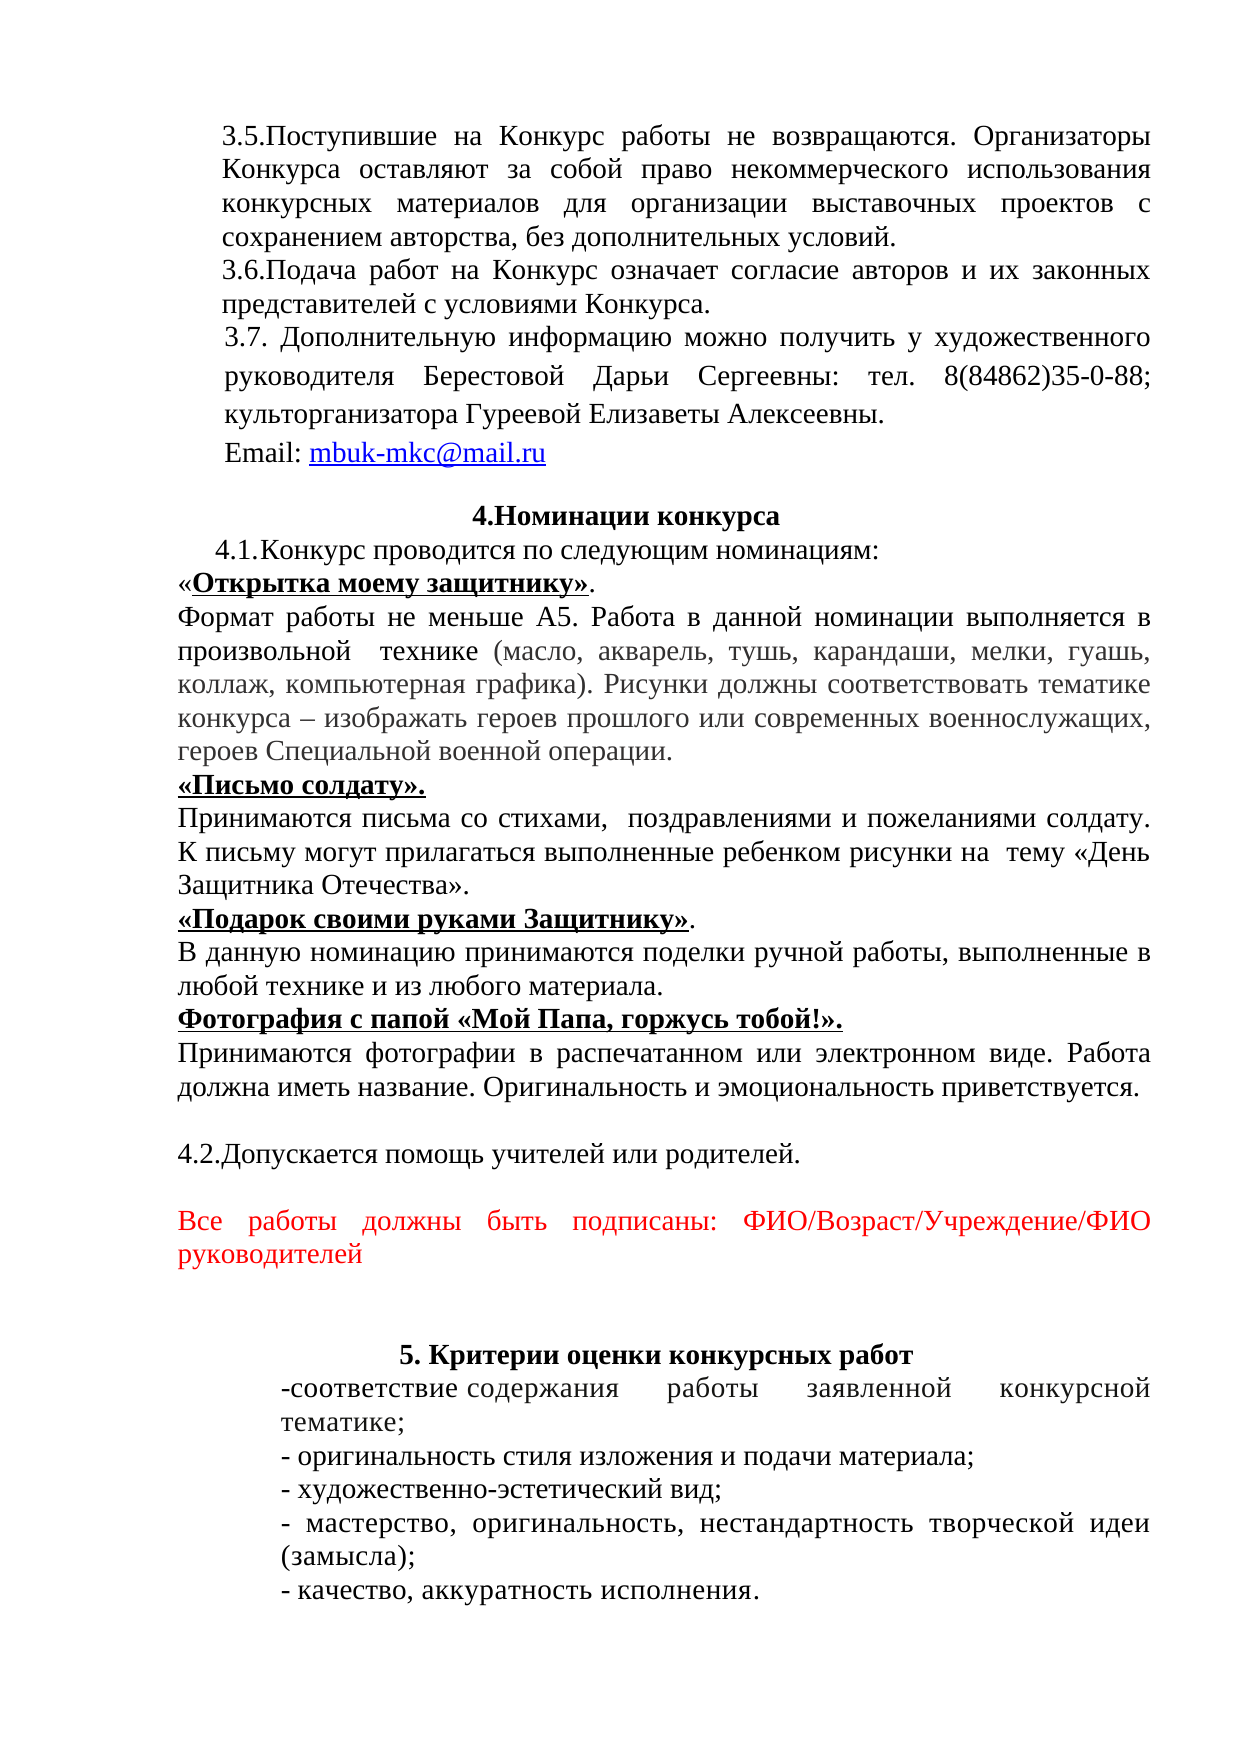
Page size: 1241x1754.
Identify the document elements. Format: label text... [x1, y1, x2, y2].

text «Открытка моему защитнику». [177, 566, 1152, 599]
text 4.Номинации конкурса [224, 498, 1152, 532]
text 5. Критерии оценки конкурсных работ [224, 1337, 1152, 1371]
text 3.5.Поступившие на Конкурс работы не возвращаются. Организаторы Конкурса оставляют за собой право некоммерческого использования конкурсных материалов для организации выставочных проектов с сохранением авторства, без дополнительных условий. [222, 118, 1152, 252]
text - художественно-эстетический вид; [281, 1471, 1152, 1505]
list Конкурс проводится по следующим номинациям: [215, 532, 1152, 566]
text В данную номинацию принимаются поделки ручной работы, выполненные в любой технике и из любого материала. [177, 934, 1152, 1002]
text Принимаются письма со стихами, поздравлениями и пожеланиями солдату. К письму могут прилагаться выполненные ребенком рисунки на тему «День Защитника Отечества». [177, 800, 1152, 901]
text «Письмо солдату». [177, 767, 1152, 800]
text «Подарок своими руками Защитнику». [177, 901, 1152, 934]
text -соответствие содержания работы заявленной конкурсной тематике; [281, 1371, 1152, 1438]
list Email: mbuk-mkc@mail.ru [224, 435, 1152, 468]
text Все работы должны быть подписаны: ФИО/Возраст/Учреждение/ФИО руководителей [177, 1203, 1152, 1270]
text Принимаются фотографии в распечатанном или электронном виде. Работа должна иметь название. Оригинальность и эмоциональность приветствуется. [177, 1035, 1152, 1102]
text - мастерство, оригинальность, нестандартность творческой идеи (замысла); [281, 1505, 1152, 1572]
list 3.7. Дополнительную информацию можно получить у художественного руководителя Берестовой Дарьи Сергеевны: тел. 8(84862)35-0-88; культорганизатора Гуреевой Елизаветы Алексеевны. [224, 319, 1152, 430]
text 4.2.Допускается помощь учителей или родителей. [177, 1136, 1152, 1169]
text Формат работы не меньше А5. Работа в данной номинации выполняется в произвольной технике (масло, акварель, тушь, карандаши, мелки, гуашь, коллаж, компьютерная графика). Рисунки должны соответствовать тематике конкурса – изображать героев прошлого или современных военнослужащих, героев Специальной военной операции. [177, 599, 1152, 767]
text - оригинальность стиля изложения и подачи материала; [281, 1438, 1152, 1471]
text 3.6.Подача работ на Конкурс означает согласие авторов и их законных представителей с условиями Конкурса. [222, 252, 1152, 319]
text Фотография с папой «Мой Папа, горжусь тобой!». [177, 1002, 1152, 1035]
text - качество, аккуратность исполнения. [281, 1572, 1152, 1605]
